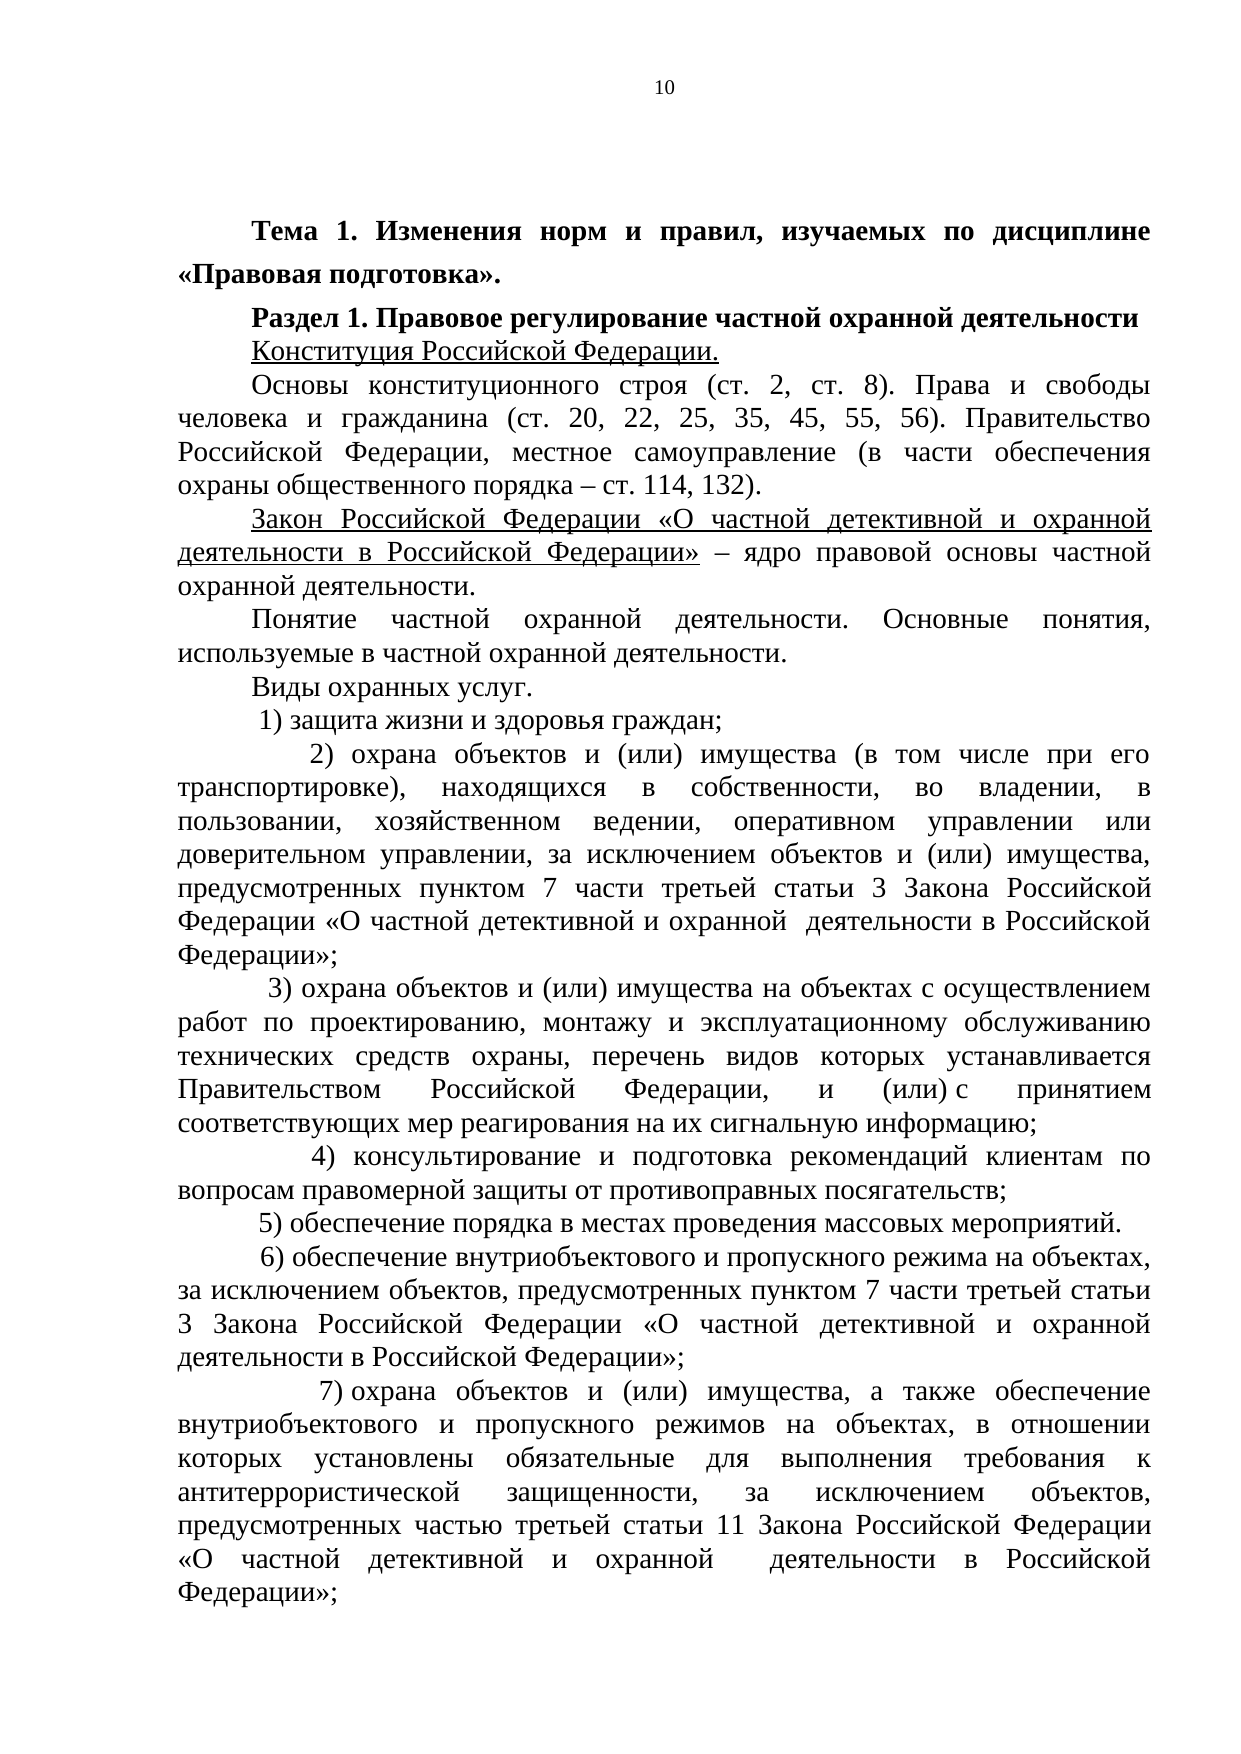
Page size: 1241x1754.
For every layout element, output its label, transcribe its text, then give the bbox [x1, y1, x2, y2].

text 6) обеспечение внутриобъектового и пропускного режима на объектах, за исключением объектов, предусмотренных пунктом 7 части третьей статьи 3 Закона Российской Федерации «О частной детективной и охранной деятельности в Российской Федерации»; [177, 1239, 1152, 1373]
text Конституция Российской Федерации. [177, 333, 1152, 367]
text 4) консультирование и подготовка рекомендаций клиентам по вопросам правомерной защиты от противоправных посягательств; [177, 1138, 1152, 1205]
text Понятие частной охранной деятельности. Основные понятия, используемые в частной охранной деятельности. [177, 602, 1152, 669]
text Раздел 1. Правовое регулирование частной охранной деятельности [177, 300, 1152, 333]
text 7) охрана объектов и (или) имущества, а также обеспечение внутриобъектового и пропускного режимов на объектах, в отношении которых установлены обязательные для выполнения требования к антитеррористической защищенности, за исключением объектов, предусмотренных частью третьей статьи 11 Закона Российской Федерации «О частной детективной и охранной деятельности в Российской Федерации»; [177, 1373, 1152, 1608]
text Основы конституционного строя (ст. 2, ст. 8). Права и свободы человека и гражданина (ст. 20, 22, 25, 35, 45, 55, 56). Правительство Российской Федерации, местное самоуправление (в части обеспечения охраны общественного порядка – ст. 114, 132). [177, 367, 1152, 501]
text Тема 1. Изменения норм и правил, изучаемых по дисциплине «Правовая подготовка». [177, 213, 1152, 290]
text 1) защита жизни и здоровья граждан; [177, 702, 1152, 736]
text 2) охрана объектов и (или) имущества (в том числе при его транспортировке), находящихся в собственности, во владении, в пользовании, хозяйственном ведении, оперативном управлении или доверительном управлении, за исключением объектов и (или) имущества, предусмотренных пунктом 7 части третьей статьи 3 Закона Российской Федерации «О частной детективной и охранной деятельности в Российской Федерации»; [177, 736, 1152, 971]
text 3) охрана объектов и (или) имущества на объектах с осуществлением работ по проектированию, монтажу и эксплуатационному обслуживанию технических средств охраны, перечень видов которых устанавливается Правительством Российской Федерации, и (или) с принятием соответствующих мер реагирования на их сигнальную информацию; [177, 971, 1152, 1138]
text Закон Российской Федерации «О частной детективной и охранной деятельности в Российской Федерации» – ядро правовой основы частной охранной деятельности. [177, 501, 1152, 602]
text Виды охранных услуг. [177, 669, 1152, 702]
text 5) обеспечение порядка в местах проведения массовых мероприятий. [177, 1205, 1152, 1239]
